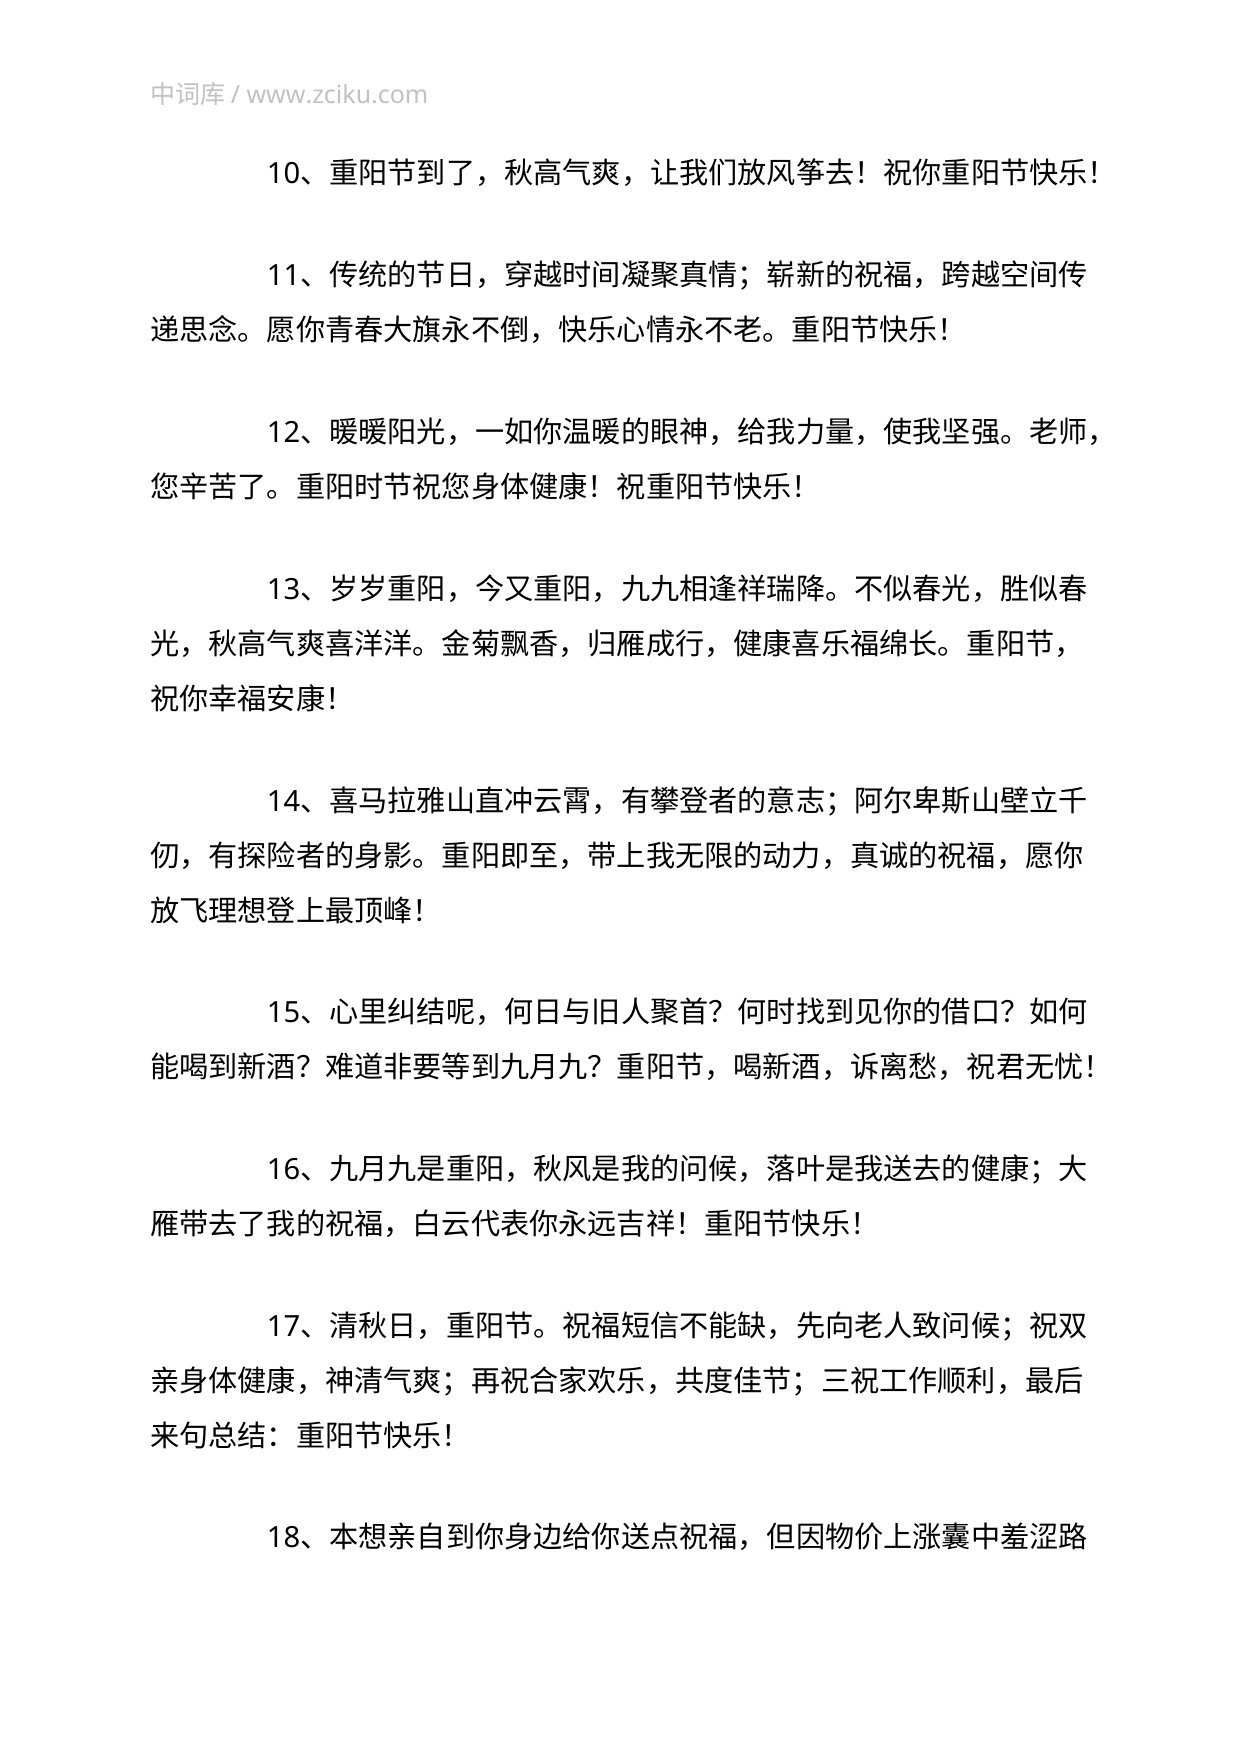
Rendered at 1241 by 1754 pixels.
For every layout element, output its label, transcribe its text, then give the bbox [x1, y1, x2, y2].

text 10、重阳节到了，秋高气爽，让我们放风筝去！祝你重阳节快乐！ [150, 150, 1090, 192]
text 13、岁岁重阳，今又重阳，九九相逢祥瑞降。不似春光，胜似春光，秋高气爽喜洋洋。金菊飘香，归雁成行，健康喜乐福绵长。重阳节，祝你幸福安康！ [150, 566, 1090, 718]
text 15、心里纠结呢，何日与旧人聚首？何时找到见你的借口？如何能喝到新酒？难道非要等到九月九？重阳节，喝新酒，诉离愁，祝君无忧！ [150, 989, 1090, 1086]
text 17、清秋日，重阳节。祝福短信不能缺，先向老人致问候；祝双亲身体健康，神清气爽；再祝合家欢乐，共度佳节；三祝工作顺利，最后来句总结：重阳节快乐！ [150, 1302, 1090, 1454]
text 12、暖暖阳光，一如你温暖的眼神，给我力量，使我坚强。老师，您辛苦了。重阳时节祝您身体健康！祝重阳节快乐！ [150, 409, 1090, 506]
text 14、喜马拉雅山直冲云霄，有攀登者的意志；阿尔卑斯山壁立千仞，有探险者的身影。重阳即至，带上我无限的动力，真诚的祝福，愿你放飞理想登上最顶峰！ [150, 777, 1090, 929]
text 16、九月九是重阳，秋风是我的问候，落叶是我送去的健康；大雁带去了我的祝福，白云代表你永远吉祥！重阳节快乐！ [150, 1146, 1090, 1243]
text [150, 1514, 1090, 1556]
text 11、传统的节日，穿越时间凝聚真情；崭新的祝福，跨越空间传递思念。愿你青春大旗永不倒，快乐心情永不老。重阳节快乐！ [150, 252, 1090, 349]
